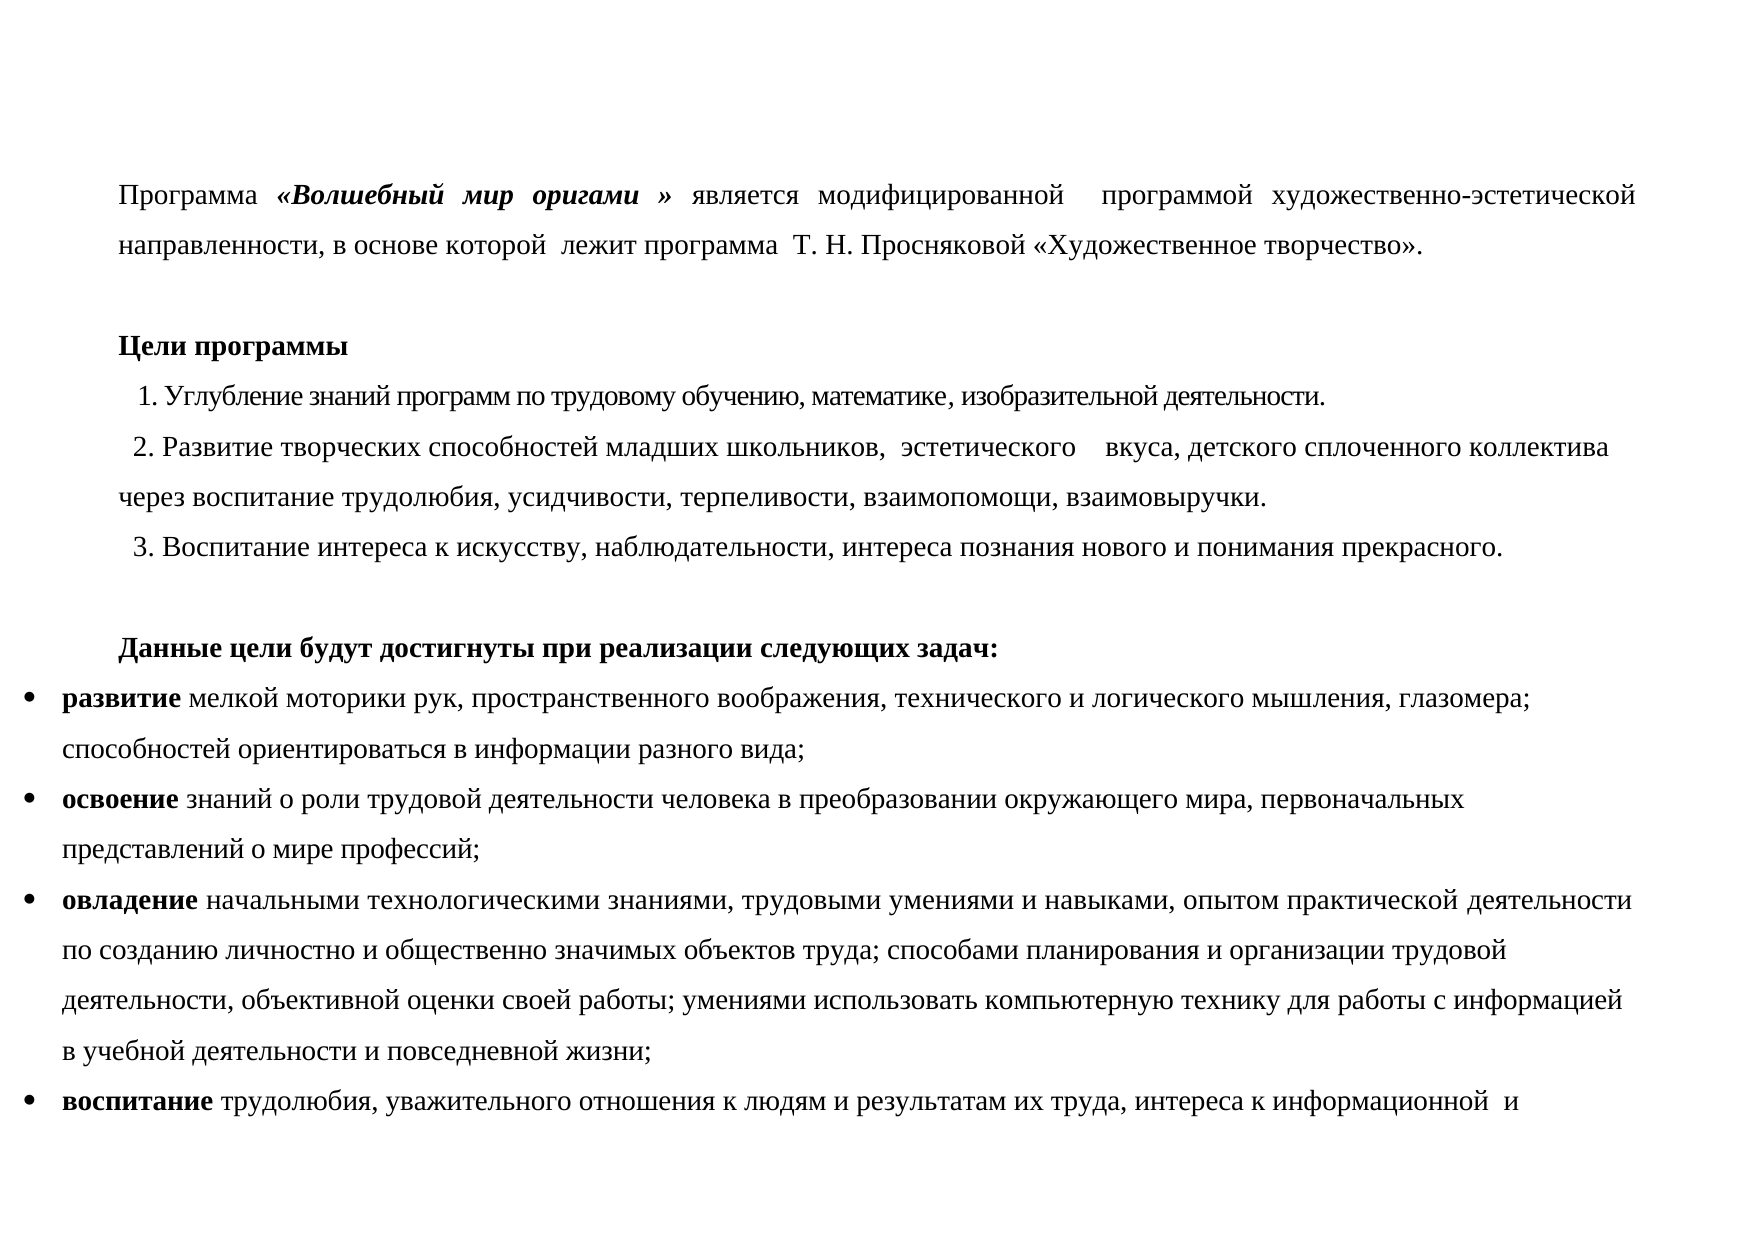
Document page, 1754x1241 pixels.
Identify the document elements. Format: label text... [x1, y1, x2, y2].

text Данные цели будут достигнуты при реализации следующих задач: [118, 630, 1636, 663]
list овладение начальными технологическими знаниями, трудовыми умениями и навыками, опытом практической деятельности по созданию личностно и общественно значимых объектов труда; способами планирования и организации трудовой деятельности, объективной оценки своей работы; умениями использовать компьютерную технику для работы с информацией в учебной деятельности и повседневной жизни; [24, 882, 1636, 1066]
list освоение знаний о роли трудовой деятельности человека в преобразовании окружающего мира, первоначальных представлений о мире профессий; [24, 781, 1636, 865]
text 1. Углубление знаний программ по трудовому обучению, математике, изобразительной деятельности. [118, 378, 1636, 412]
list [24, 1083, 1636, 1117]
text Программа «Волшебный мир оригами » является модифицированной программой художественно-эстетической направленности, в основе которой лежит программа Т. Н. Просняковой «Художественное творчество». [118, 177, 1636, 261]
list развитие мелкой моторики рук, пространственного воображения, технического и логического мышления, глазомера; способностей ориентироваться в информации разного вида; [24, 680, 1636, 764]
text 3. Воспитание интереса к искусству, наблюдательности, интереса познания нового и понимания прекрасного. [118, 529, 1636, 563]
text 2. Развитие творческих способностей младших школьников, эстетического вкуса, детского сплоченного коллектива через воспитание трудолюбия, усидчивости, терпеливости, взаимопомощи, взаимовыручки. [118, 429, 1636, 513]
text Цели программы [118, 328, 1636, 362]
